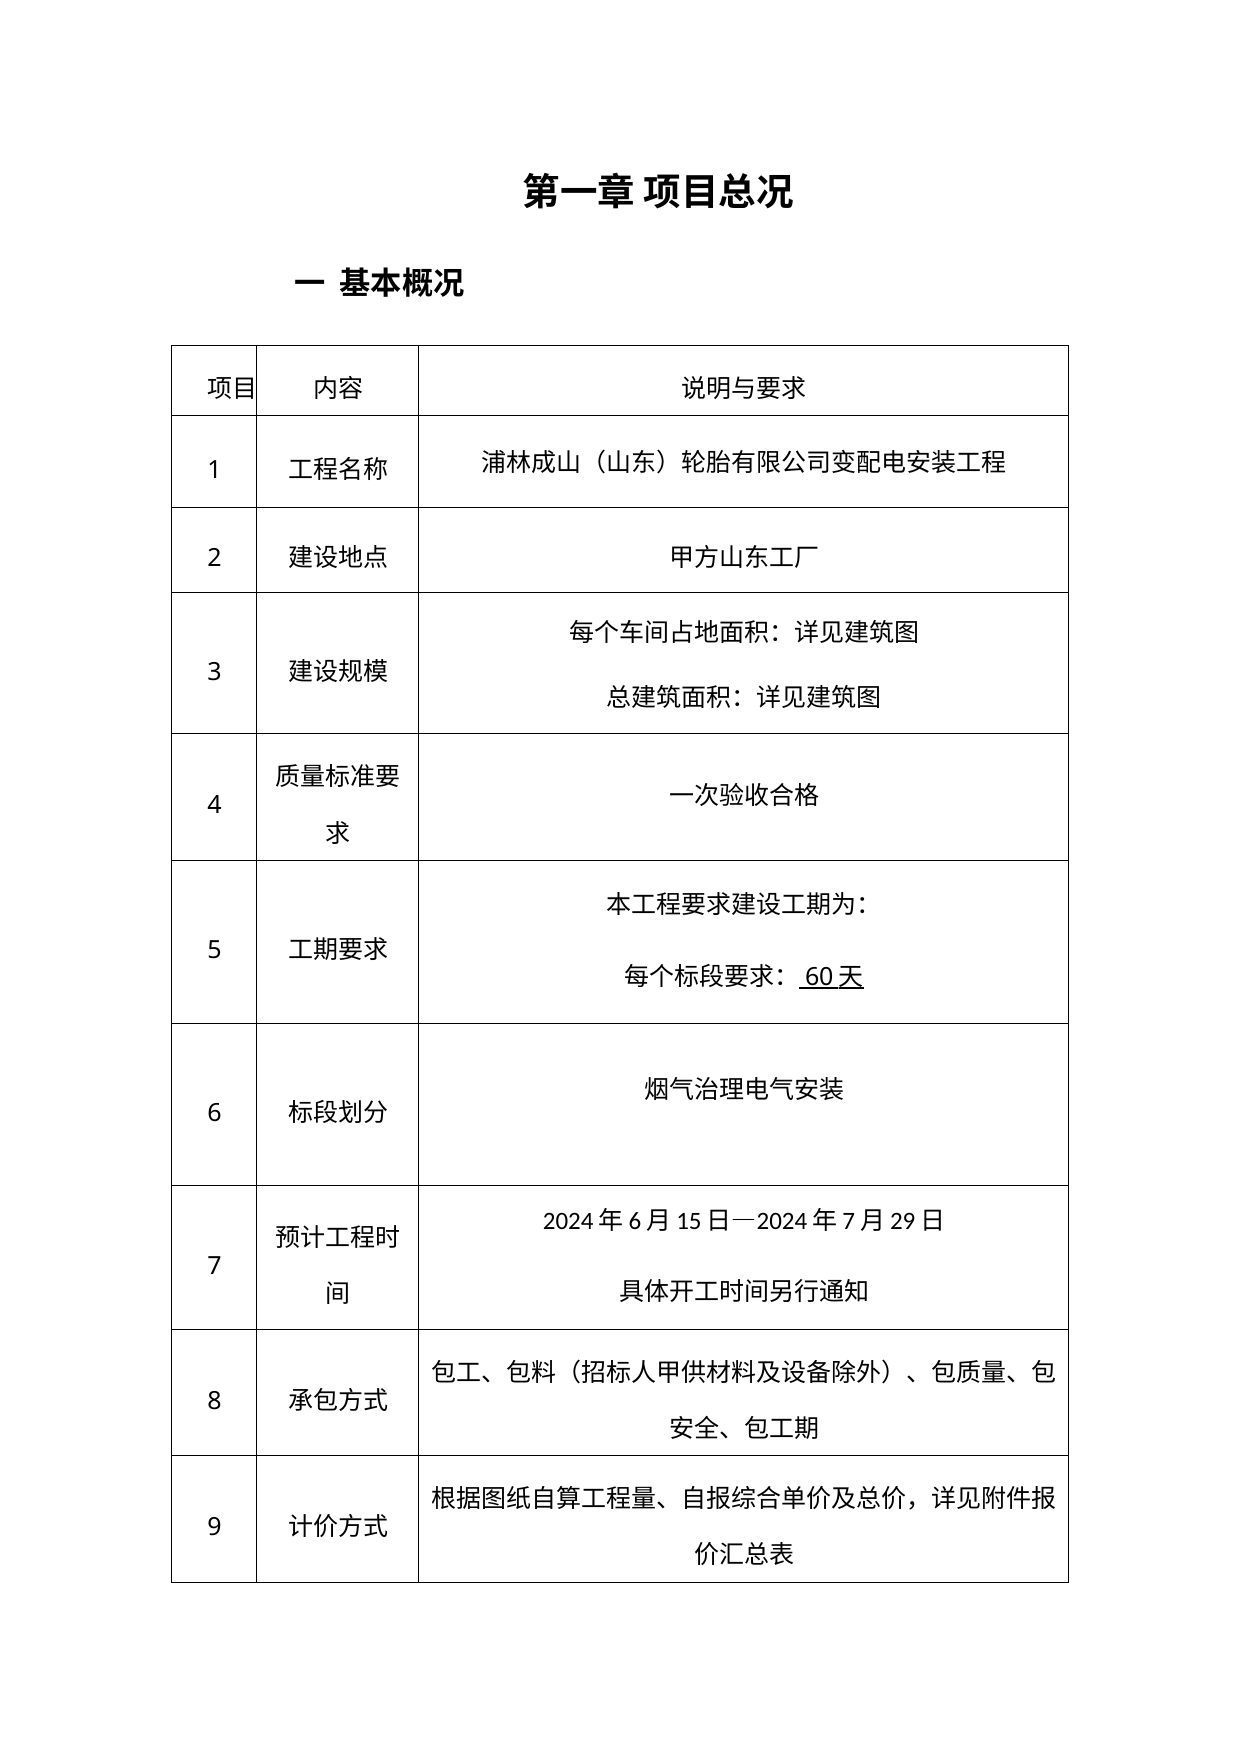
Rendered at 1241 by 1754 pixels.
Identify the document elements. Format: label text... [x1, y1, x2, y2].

table_cell 标段划分 [257, 1024, 418, 1185]
table_header 内容 [257, 346, 418, 415]
table_cell 4 [172, 734, 256, 860]
subtitle 一 基本概况 [231, 250, 1053, 306]
table_cell 5 [172, 861, 256, 1023]
table_cell 一次验收合格 [419, 734, 1068, 860]
table_cell 计价方式 [257, 1456, 418, 1582]
table_cell 建设规模 [257, 593, 418, 733]
table_cell 2024年6月15日—2024年7月29日 具体开工时间另行通知 [419, 1186, 1068, 1329]
table_cell 每个车间占地面积：详见建筑图 总建筑面积：详见建筑图 [419, 593, 1068, 733]
table_cell 建设地点 [257, 508, 418, 592]
table_cell 2 [172, 508, 256, 592]
table_cell 包工、包料（招标人甲供材料及设备除外）、包质量、包安全、包工期 [419, 1330, 1068, 1455]
table_cell 本工程要求建设工期为： 每个标段要求： 60天 [419, 861, 1068, 1023]
table_cell 质量标准要求 [257, 734, 418, 860]
table_cell 3 [172, 593, 256, 733]
table_cell 6 [172, 1024, 256, 1185]
table_cell 9 [172, 1456, 256, 1582]
table_cell 7 [172, 1186, 256, 1329]
table_cell 8 [172, 1330, 256, 1455]
table_cell 浦林成山（山东）轮胎有限公司变配电安装工程 [419, 416, 1068, 507]
text 第一章 项目总况 [187, 162, 1053, 216]
table_cell 工程名称 [257, 416, 418, 507]
table_cell 1 [172, 416, 256, 507]
table_header 说明与要求 [419, 346, 1068, 415]
table_cell 根据图纸自算工程量、自报综合单价及总价，详见附件报价汇总表 [419, 1456, 1068, 1582]
table_cell 预计工程时间 [257, 1186, 418, 1329]
table_header 项目 [172, 346, 256, 415]
table_cell 承包方式 [257, 1330, 418, 1455]
table_cell 工期要求 [257, 861, 418, 1023]
table_cell 甲方山东工厂 [419, 508, 1068, 592]
table_cell 烟气治理电气安装 [419, 1024, 1068, 1185]
